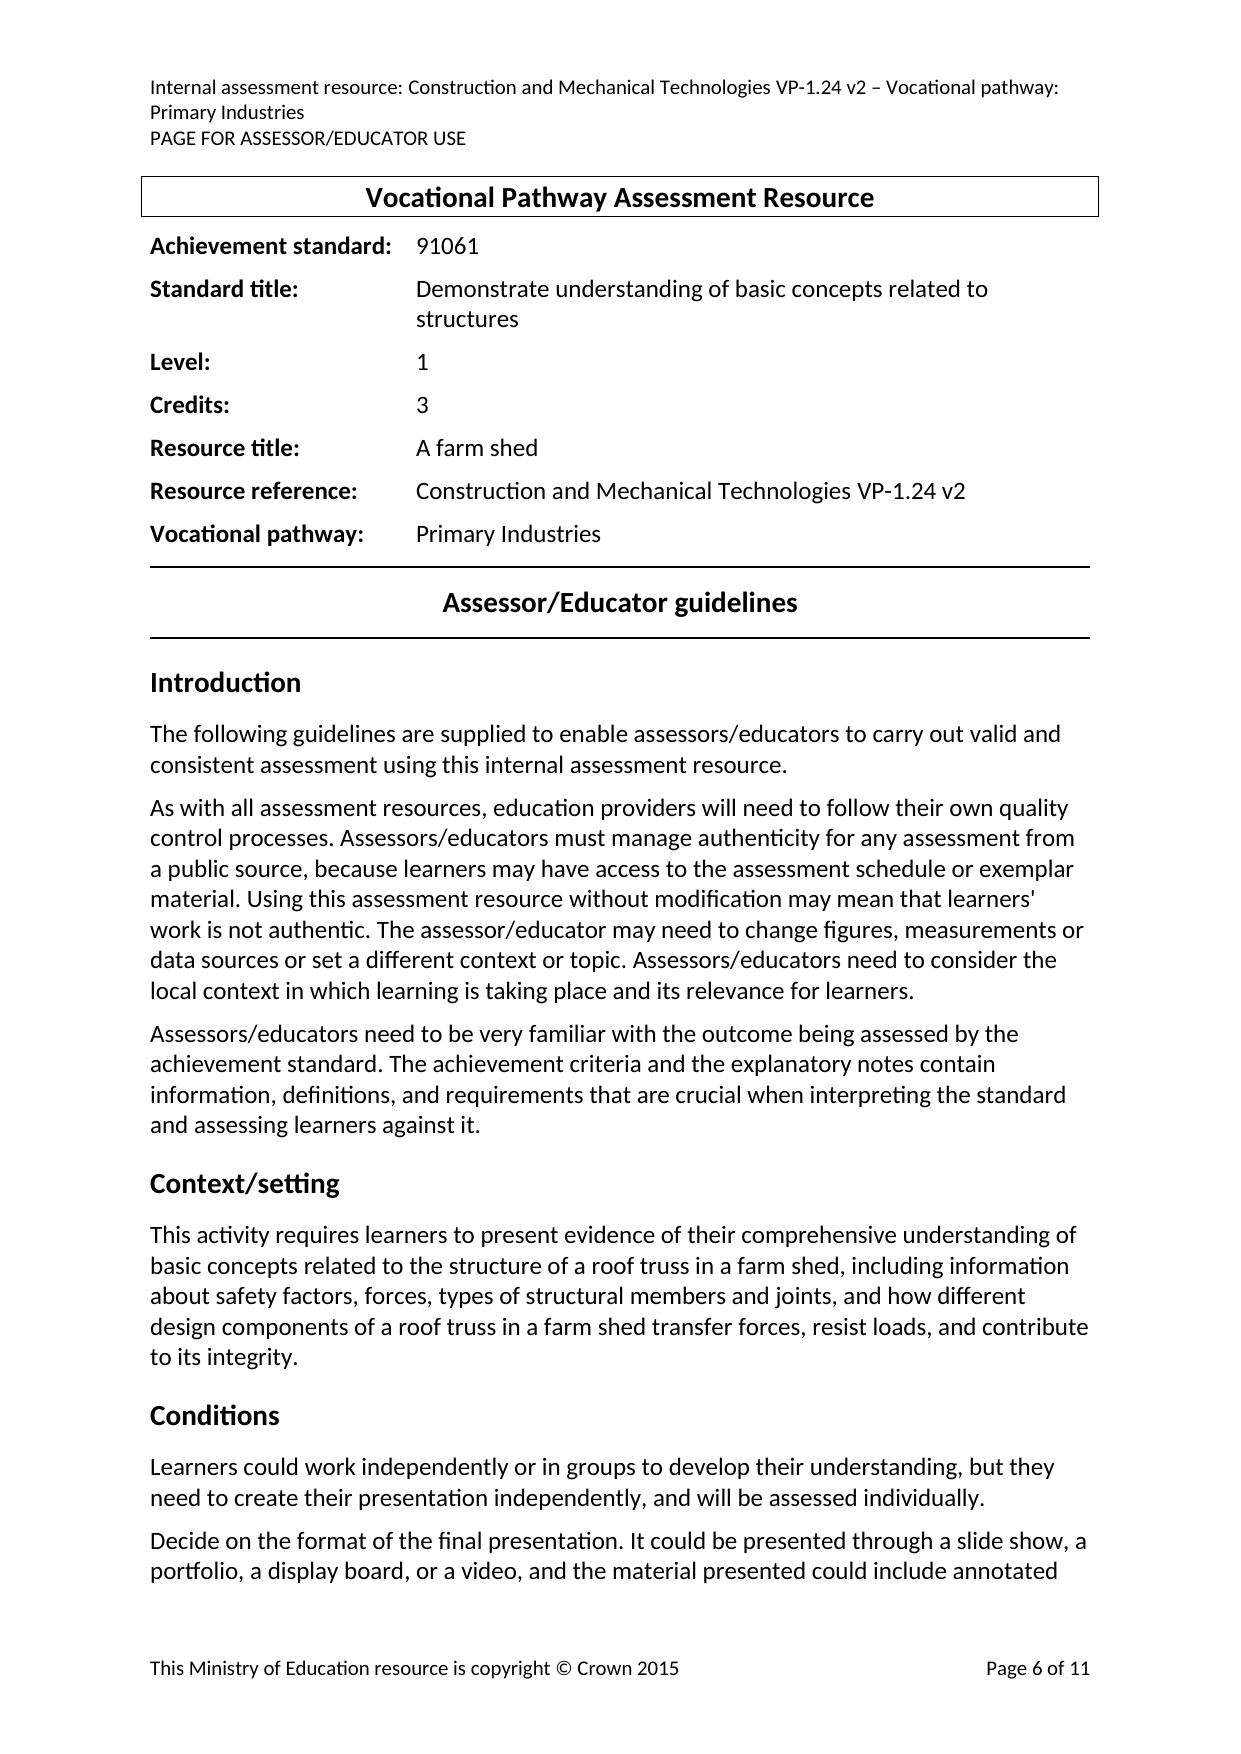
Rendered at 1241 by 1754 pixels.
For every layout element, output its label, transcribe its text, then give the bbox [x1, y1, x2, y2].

subtitle Introduction [150, 664, 1090, 699]
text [150, 1525, 1090, 1586]
text Resource title: [150, 432, 1090, 463]
subtitle Vocational Pathway Assessment Resource [142, 177, 1098, 216]
text Learners could work independently or in groups to develop their understanding, but they need to create their presentation independently, and will be assessed individually. [150, 1451, 1090, 1512]
text Achievement standard: [150, 230, 1090, 260]
text Level: [150, 346, 1090, 377]
text Assessor/Educator guidelines [150, 568, 1090, 637]
subtitle Conditions [150, 1397, 1090, 1433]
text Vocational pathway: [150, 518, 1090, 549]
text This activity requires learners to present evidence of their comprehensive understanding of basic concepts related to the structure of a roof truss in a farm shed, including information about safety factors, forces, types of structural members and joints, and how different design components of a roof truss in a farm shed transfer forces, resist loads, and contribute to its integrity. [150, 1219, 1090, 1372]
text Standard title: [150, 273, 1090, 334]
text Credits: [150, 389, 1090, 420]
text Resource reference: VP- [150, 476, 1090, 506]
subtitle Context/setting [150, 1165, 1090, 1201]
